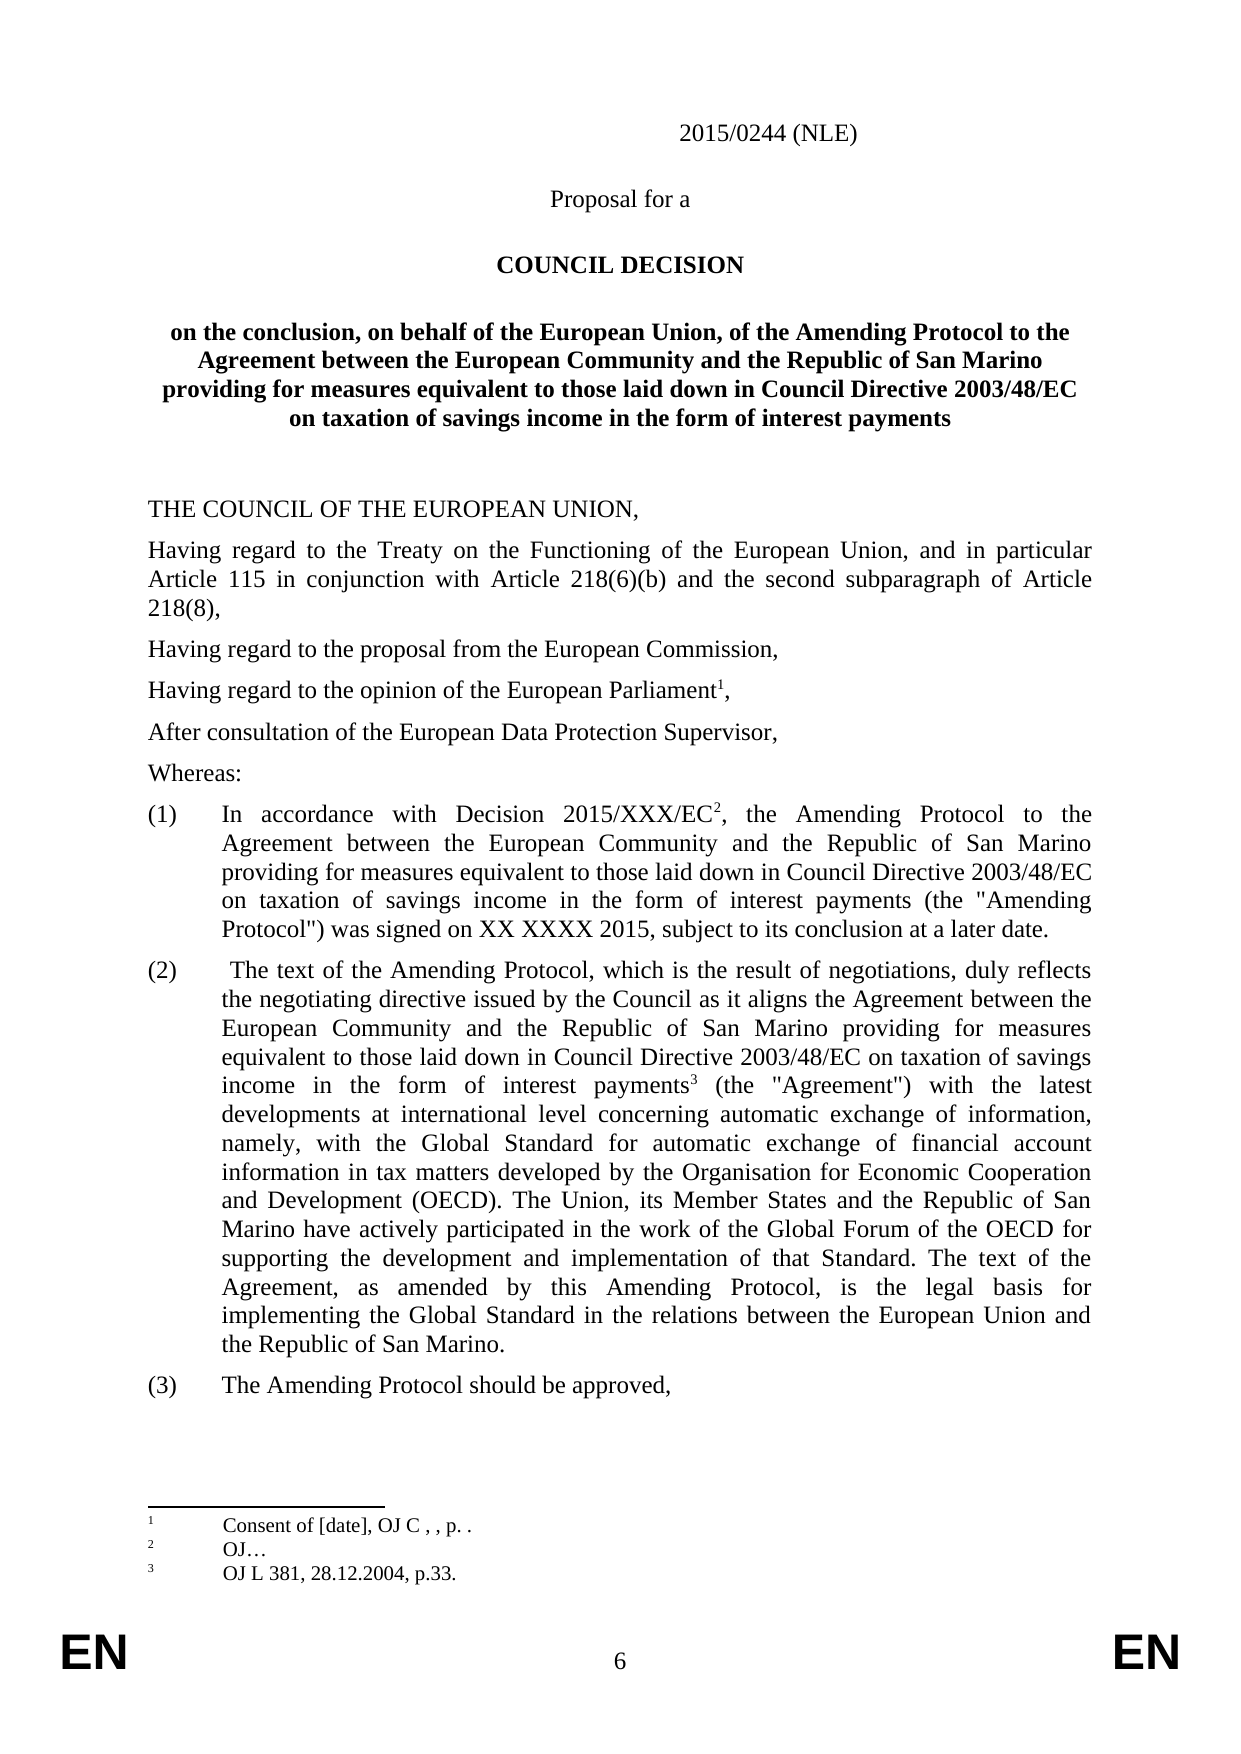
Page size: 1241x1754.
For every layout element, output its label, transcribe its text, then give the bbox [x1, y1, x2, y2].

text COUNCIL DECISION [148, 251, 1093, 279]
text After consultation of the European Data Protection Supervisor, [148, 717, 1093, 746]
text Whereas: [148, 758, 1093, 787]
text on the conclusion, on behalf of the European Union, of the Amending Protocol to the Agreement between the European Community and the Republic of San Marino providing for measures equivalent to those laid down in Council Directive 2003/48/EC on taxation of savings income in the form of interest payments [148, 317, 1093, 432]
text THE COUNCIL OF THE EUROPEAN UNION, [148, 494, 1093, 523]
text Having regard to the proposal from the European Commission, [148, 634, 1093, 663]
text 2015/0244 (NLE) [679, 118, 1093, 147]
text Proposal for a [148, 184, 1093, 213]
text Having regard to the Treaty on the Functioning of the European Union, and in particular Article 115 in conjunction with Article 218(6)(b) and the second subparagraph of Article 218(8), [148, 536, 1093, 622]
text (2) The text of the Amending Protocol, which is the result of negotiations, duly reflects the negotiating directive issued by the Council as it aligns the Agreement between the European Community and the Republic of San Marino providing for measures equivalent to those laid down in Council Directive 2003/48/EC on taxation of savings income in the form of interest payments (the "Agreement") with the latest developments at international level concerning automatic exchange of information, namely, with the Global Standard for automatic exchange of financial account information in tax matters developed by the Organisation for Economic Cooperation and Development (OECD). The Union, its Member States and the Republic of San Marino have actively participated in the work of the Global Forum of the OECD for supporting the development and implementation of that Standard. The text of the Agreement, as amended by this Amending Protocol, is the legal basis for implementing the Global Standard in the relations between the European Union and the Republic of San Marino. [148, 956, 1093, 1358]
text Having regard to the opinion of the European Parliament, [148, 676, 1093, 704]
text (3) The Amending Protocol should be approved, [148, 1371, 1093, 1399]
text (1) In accordance with Decision 2015/XXX/EC, the Amending Protocol to the Agreement between the European Community and the Republic of San Marino providing for measures equivalent to those laid down in Council Directive 2003/48/EC on taxation of savings income in the form of interest payments (the "Amending Protocol") was signed on XX XXXX 2015, subject to its conclusion at a later date. [148, 799, 1093, 943]
